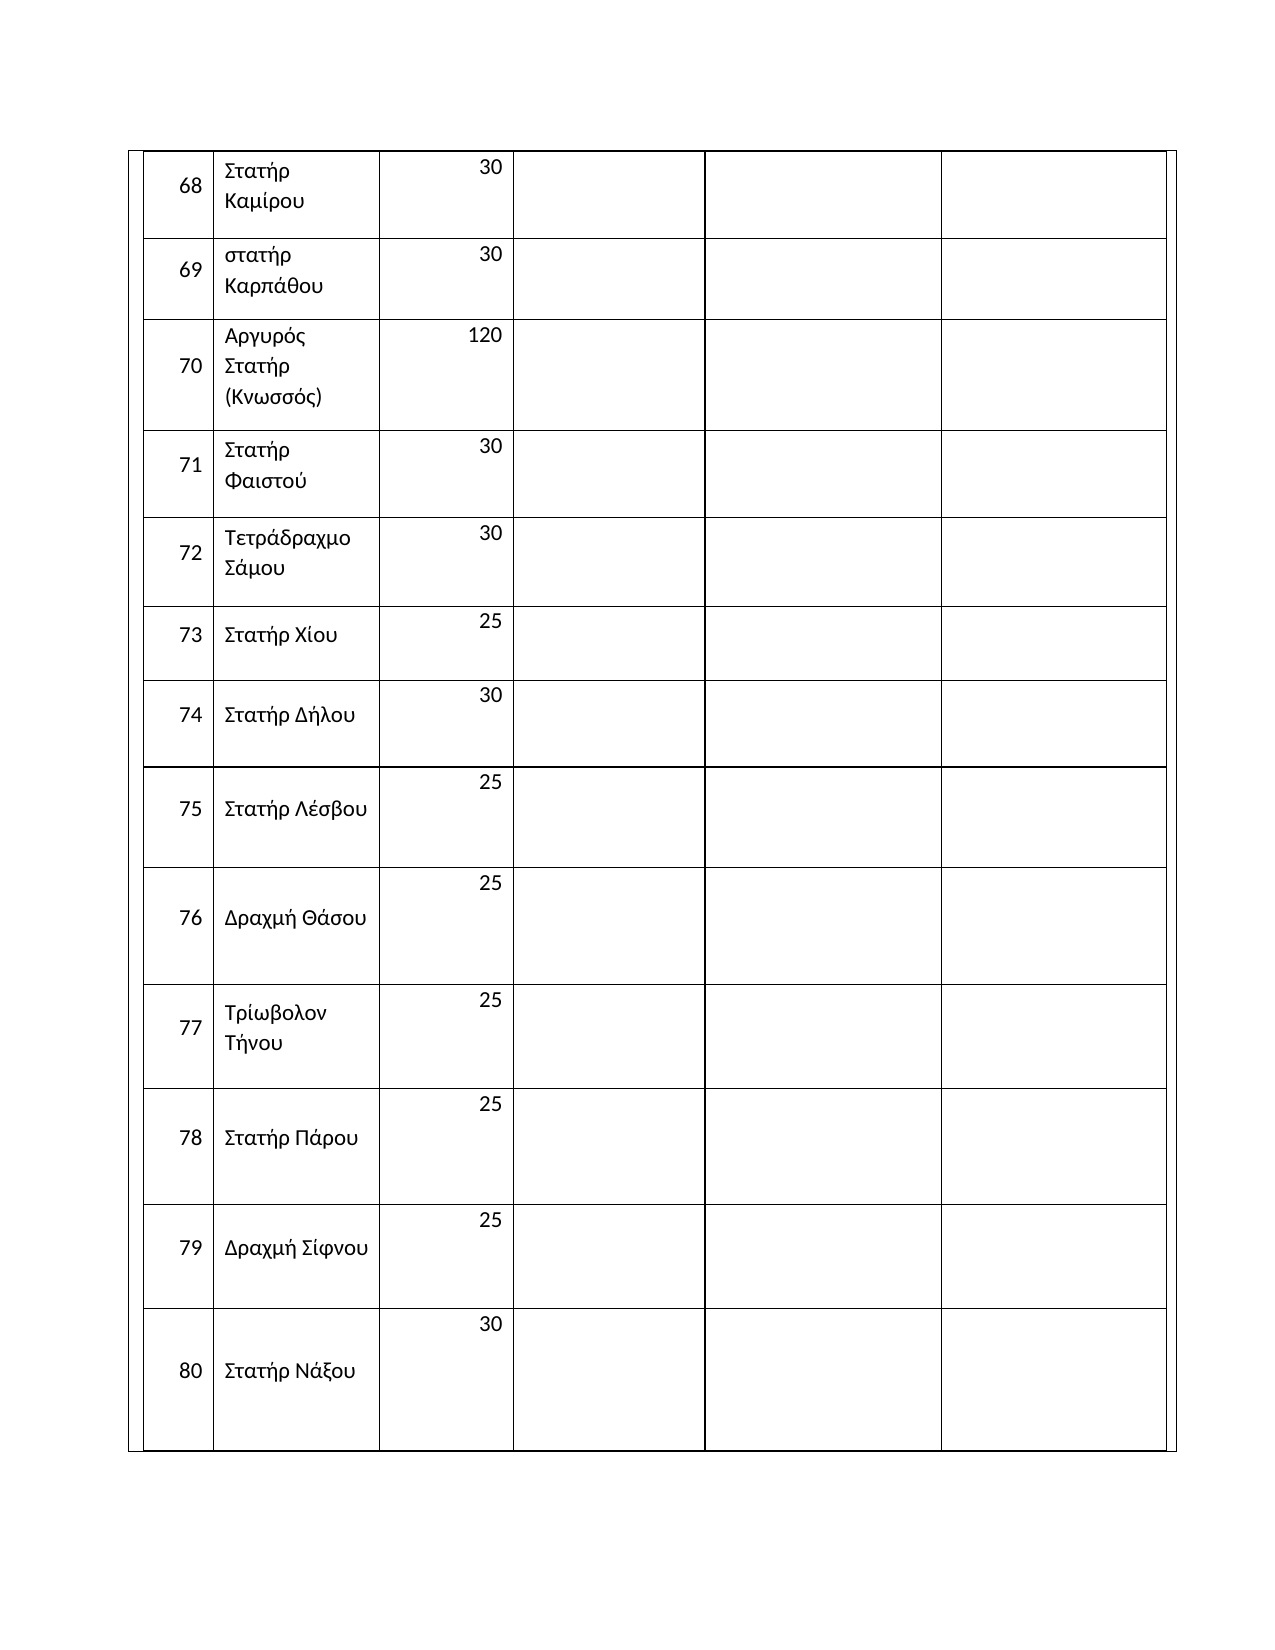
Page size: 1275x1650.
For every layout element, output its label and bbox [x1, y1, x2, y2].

table_cell [214, 768, 379, 867]
table_cell [514, 607, 704, 680]
table_cell [706, 868, 941, 984]
table_cell [380, 431, 513, 517]
table_cell [514, 431, 704, 517]
table_cell [706, 1089, 941, 1204]
table_cell [380, 1089, 513, 1204]
table_cell [380, 607, 513, 680]
table_cell [706, 985, 941, 1088]
table_cell [129, 151, 143, 1451]
table_cell [144, 681, 213, 766]
table_cell [706, 768, 941, 867]
table_cell [144, 518, 213, 606]
table_cell [942, 518, 1166, 606]
table_cell [144, 320, 213, 430]
table_cell [380, 1309, 513, 1450]
table_cell [706, 1309, 941, 1450]
table_cell [942, 1205, 1166, 1308]
table_cell [1167, 151, 1176, 1451]
table_cell [144, 1309, 213, 1450]
table_cell [380, 239, 513, 319]
table_cell [214, 239, 379, 319]
table_cell [942, 320, 1166, 430]
table_cell [706, 681, 941, 766]
table_cell [514, 1309, 704, 1450]
table_cell [942, 607, 1166, 680]
table_cell [942, 1089, 1166, 1204]
table_cell [706, 518, 941, 606]
table_cell [144, 431, 213, 517]
table_cell [214, 320, 379, 430]
table_cell [514, 681, 704, 766]
table_cell [144, 1089, 213, 1204]
table_cell [380, 1205, 513, 1308]
table_cell [514, 985, 704, 1088]
table_cell [214, 985, 379, 1088]
table_cell [214, 1309, 379, 1450]
table_cell [214, 431, 379, 517]
table_cell [380, 868, 513, 984]
table_cell [380, 518, 513, 606]
table_cell [942, 868, 1166, 984]
table_cell [380, 681, 513, 766]
table_cell [214, 1205, 379, 1308]
table_cell [942, 239, 1166, 319]
table_cell [380, 152, 513, 238]
table_cell [380, 320, 513, 430]
table_cell [214, 1089, 379, 1204]
table_cell [214, 681, 379, 766]
table_cell [144, 985, 213, 1088]
table_cell [514, 518, 704, 606]
table_cell [942, 1309, 1166, 1450]
table_cell [380, 768, 513, 867]
table_cell [706, 239, 941, 319]
table_cell [514, 320, 704, 430]
table_cell [514, 239, 704, 319]
table_cell [380, 985, 513, 1088]
table_cell [706, 431, 941, 517]
table_cell [514, 868, 704, 984]
table_cell [144, 239, 213, 319]
table_cell [144, 1205, 213, 1308]
table_cell [706, 1205, 941, 1308]
table_cell [144, 868, 213, 984]
table_cell [706, 152, 941, 238]
table_cell [144, 768, 213, 867]
table_cell [942, 681, 1166, 766]
table_cell [144, 607, 213, 680]
table_cell [514, 152, 704, 238]
table_cell [942, 768, 1166, 867]
table_cell [942, 431, 1166, 517]
table_cell [214, 868, 379, 984]
table_cell [706, 320, 941, 430]
table_cell [214, 152, 379, 238]
table_cell [514, 768, 704, 867]
table_cell [214, 518, 379, 606]
table_cell [514, 1205, 704, 1308]
table_cell [942, 152, 1166, 238]
table_cell [144, 152, 213, 238]
table_cell [514, 1089, 704, 1204]
table_cell [706, 607, 941, 680]
table_cell [942, 985, 1166, 1088]
table_cell [214, 607, 379, 680]
